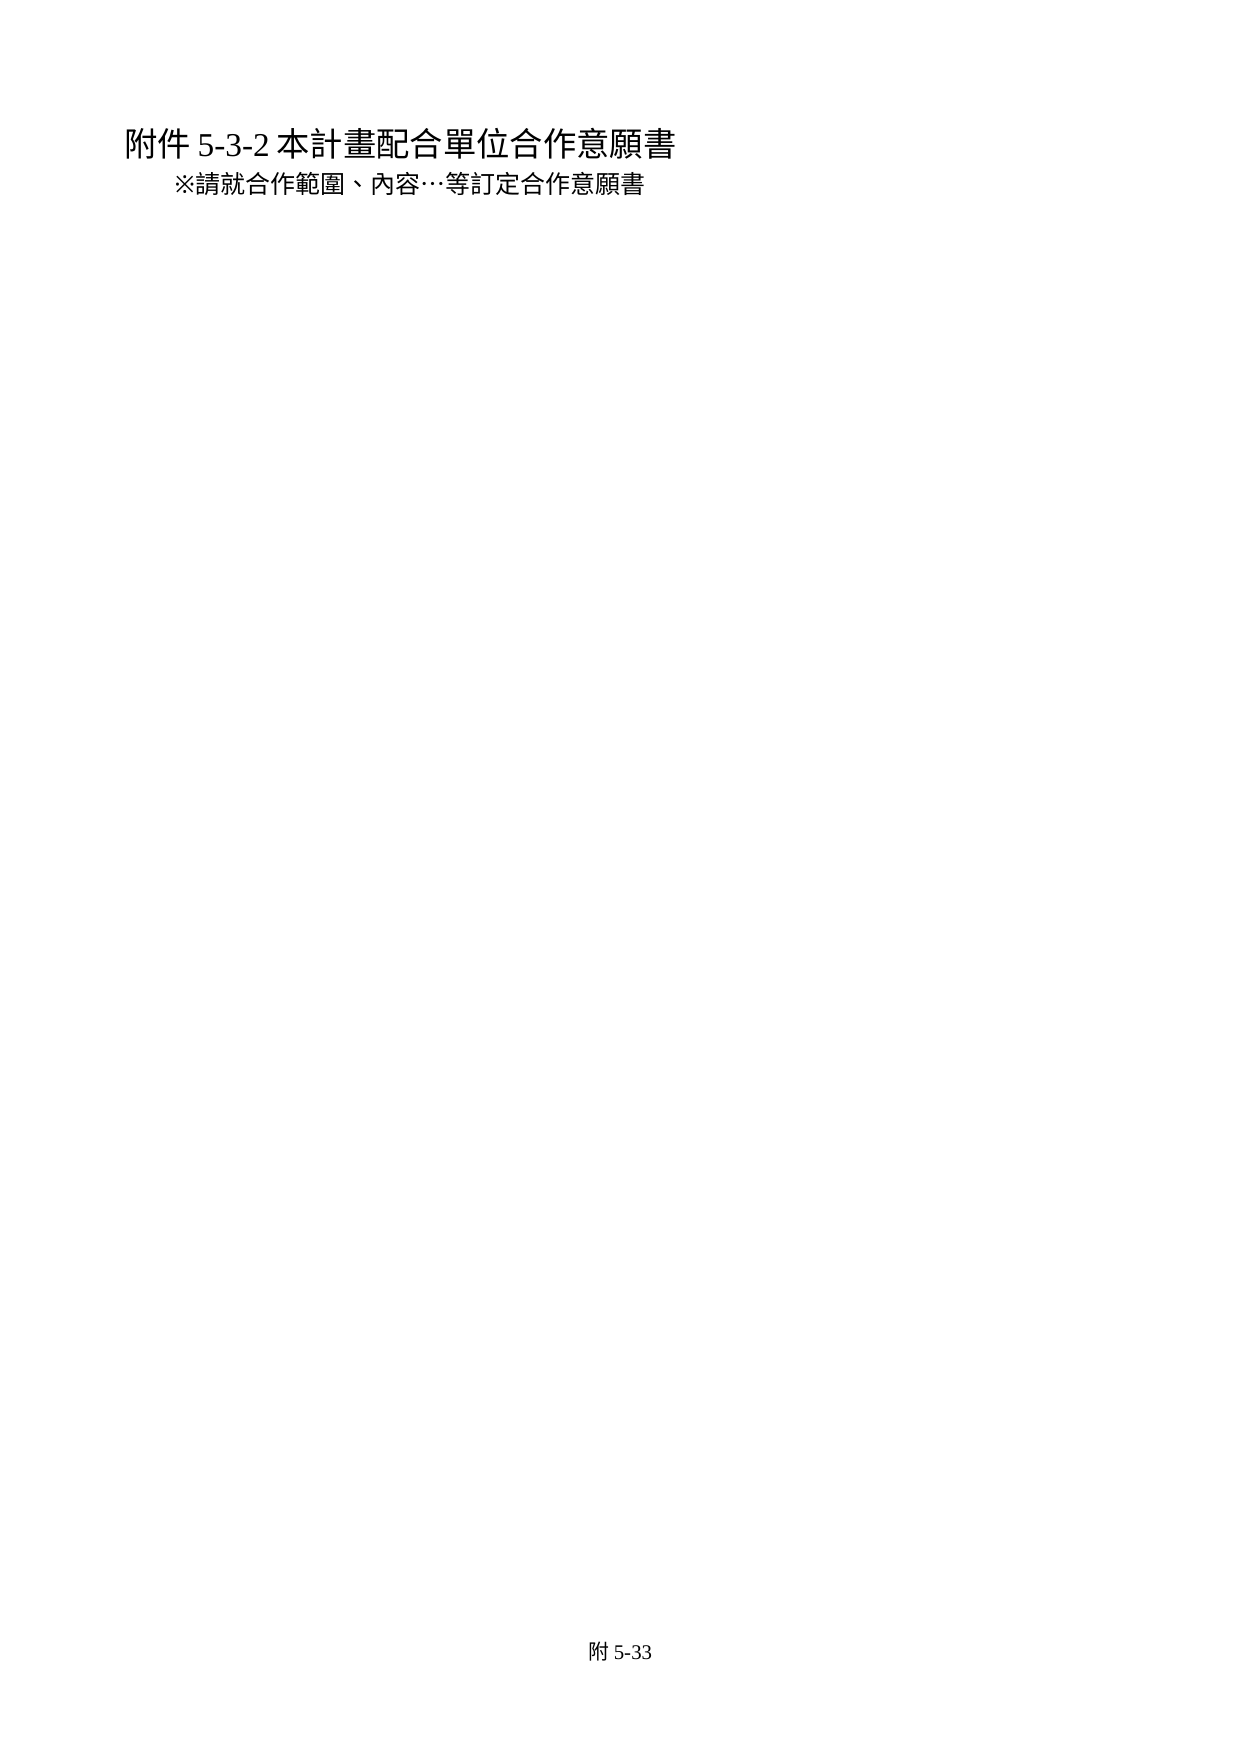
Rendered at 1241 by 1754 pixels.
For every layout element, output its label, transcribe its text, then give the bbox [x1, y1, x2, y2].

text 附件5-3-2本計畫配合單位合作意願書 [124, 130, 1116, 163]
text ※請就合作範圍、內容…等訂定合作意願書 [174, 163, 1116, 201]
